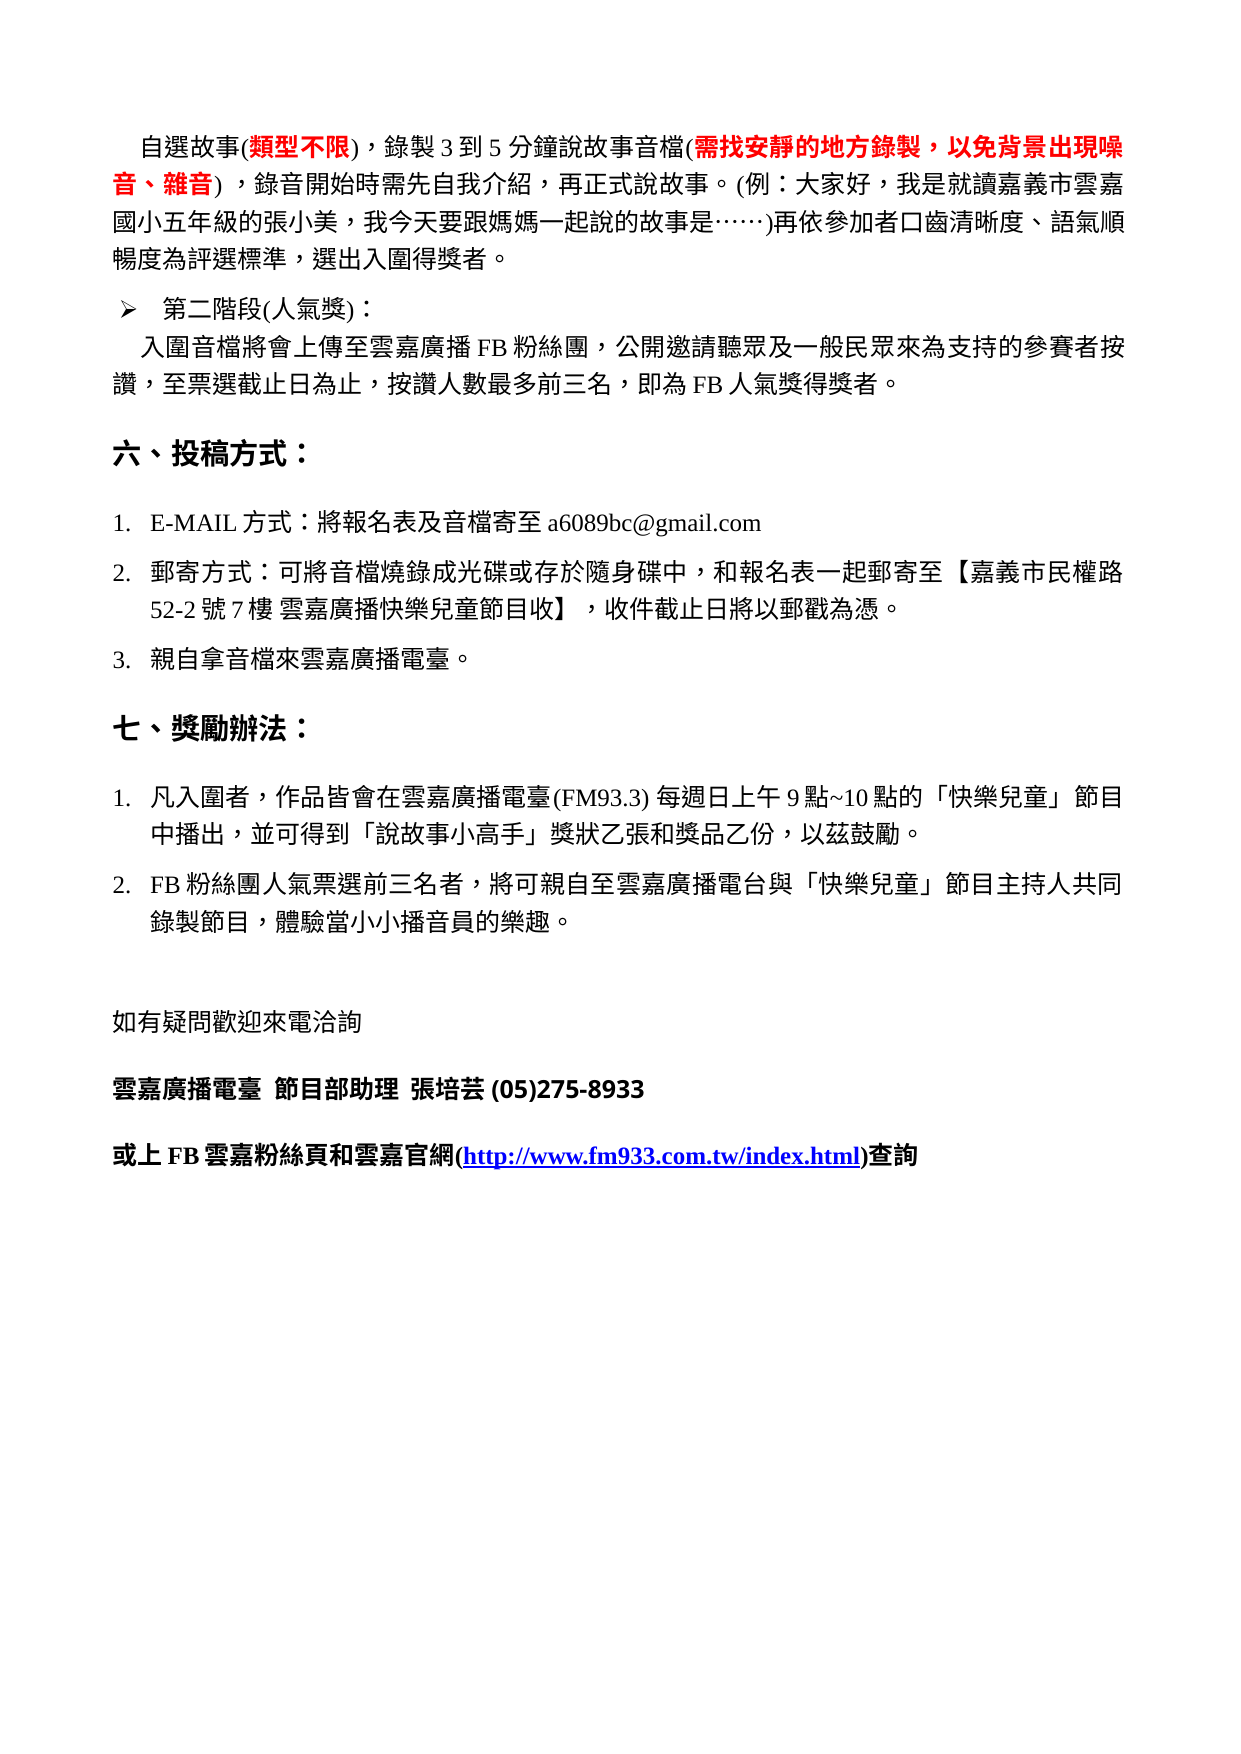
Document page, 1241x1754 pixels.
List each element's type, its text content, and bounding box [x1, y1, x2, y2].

text 如有疑問歡迎來電洽詢 [112, 1002, 1125, 1039]
list FB粉絲團人氣票選前三名者，將可親自至雲嘉廣播電台與「快樂兒童」節目主持人共同錄製節目，體驗當小小播音員的樂趣。 [112, 864, 1125, 939]
text 或上FB雲嘉粉絲頁和雲嘉官網(http://www.fm933.com.tw/index.html)查詢 [112, 1135, 1125, 1173]
list E-MAIL方式：將報名表及音檔寄至a6089bc@gmail.com [112, 502, 1125, 539]
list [112, 127, 1125, 277]
text 六、投稿方式： [112, 414, 1125, 489]
text 雲嘉廣播電臺 節目部助理 張培芸 (05)275-8933 [112, 1068, 1125, 1106]
text 七、獎勵辦法： [112, 689, 1125, 764]
list 親自拿音檔來雲嘉廣播電臺。 [112, 639, 1125, 677]
list 凡入圍者，作品皆會在雲嘉廣播電臺(FM93.3) 每週日上午9點~10點的「快樂兒童」節目中播出，並可得到「說故事小高手」獎狀乙張和獎品乙份，以茲鼓勵。 [112, 777, 1125, 852]
list 郵寄方式：可將音檔燒錄成光碟或存於隨身碟中，和報名表一起郵寄至【嘉義市民權路52-2號7樓 雲嘉廣播快樂兒童節目收】，收件截止日將以郵戳為憑。 [112, 552, 1125, 627]
list 第二階段(人氣獎)： 入圍音檔將會上傳至雲嘉廣播FB粉絲團，公開邀請聽眾及一般民眾來為支持的參賽者按讚，至票選截止日為止，按讚人數最多前三名，即為FB人氣獎得獎者。 [112, 289, 1125, 402]
